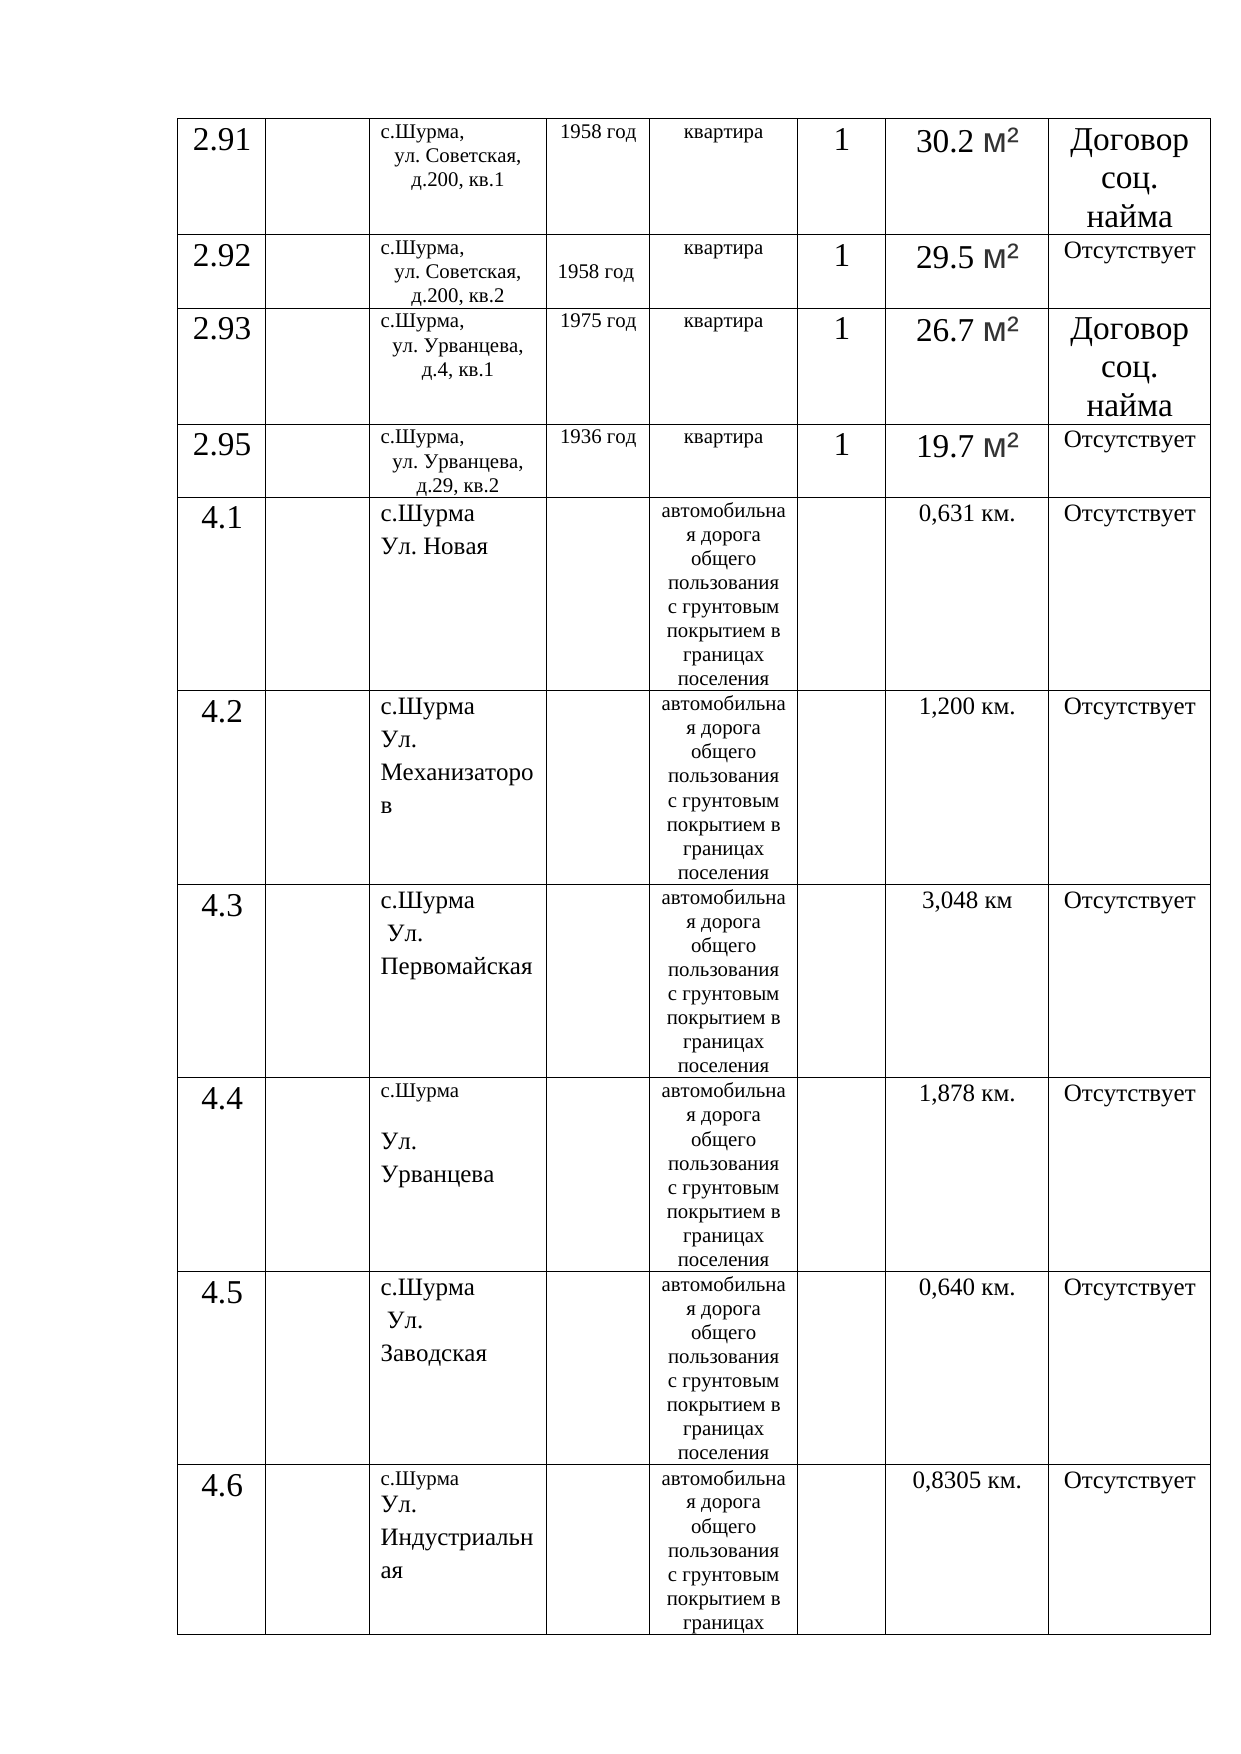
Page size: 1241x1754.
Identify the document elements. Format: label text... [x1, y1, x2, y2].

table_cell 30.2 м² [886, 119, 1048, 234]
table_cell с.Шурма, ул. Урванцева, д.4, кв.1 [370, 309, 546, 423]
table_cell Договор соц. найма [1049, 119, 1210, 234]
table_cell Отсутствует [1049, 885, 1210, 1077]
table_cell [370, 1465, 546, 1634]
table_cell 19.7 м² [886, 425, 1048, 497]
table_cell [650, 1465, 797, 1634]
table_cell [547, 1272, 649, 1464]
table_cell [798, 1272, 885, 1464]
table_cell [650, 1272, 797, 1464]
table_cell 2.95 [178, 425, 265, 497]
table_cell с.Шурма Ул. Заводская [370, 1272, 546, 1464]
table_cell 4.2 [178, 691, 265, 884]
table_cell автомобильная дорога общего пользования с грунтовым покрытием в границах поселения [650, 498, 797, 690]
table_cell . [886, 1078, 1048, 1271]
table_cell с.Шурма, ул. Урванцева, д.29, кв.2 [370, 425, 546, 497]
table_cell Договор соц. найма [1049, 309, 1210, 423]
table_cell [266, 1078, 369, 1271]
table_cell Отсутствует [1049, 1078, 1210, 1271]
table_cell Отсутствует [1049, 1465, 1210, 1634]
table_cell Отсутствует [1049, 235, 1210, 307]
table_cell 1 [798, 119, 885, 234]
table_cell [266, 498, 369, 690]
table_cell [547, 691, 649, 884]
table_cell [547, 1078, 649, 1271]
table_cell 1 [798, 425, 885, 497]
table_cell с.Шурма Ул. Первомайская [370, 885, 546, 1077]
table_cell 1958 год [547, 235, 649, 307]
table_cell 4.4 [178, 1078, 265, 1271]
table_cell 4.3 [178, 885, 265, 1077]
table_cell 1958 год [547, 119, 649, 234]
table_cell 1 [798, 309, 885, 423]
table_cell [798, 1078, 885, 1271]
table_cell [266, 1272, 369, 1464]
table_cell [266, 235, 369, 307]
table_cell 1975 год [547, 309, 649, 423]
table_cell [547, 885, 649, 1077]
table_cell Отсутствует [1049, 1272, 1210, 1464]
table_cell Отсутствует [1049, 691, 1210, 884]
table_cell [547, 498, 649, 690]
table_cell [798, 498, 885, 690]
table_cell [266, 1465, 369, 1634]
table_cell [798, 885, 885, 1077]
table_cell 4.5 [178, 1272, 265, 1464]
table_cell 4.1 [178, 498, 265, 690]
table_cell . [886, 1272, 1048, 1464]
table_cell 4.6 [178, 1465, 265, 1634]
table_cell с.Шурма Ул. Механизаторов [370, 691, 546, 884]
table_cell с.Шурма, ул. Советская, д.200, кв.1 [370, 119, 546, 234]
table_cell Отсутствует [1049, 425, 1210, 497]
table_cell квартира [650, 119, 797, 234]
table_cell [798, 1465, 885, 1634]
table_cell автомобильная дорога общего пользования с грунтовым покрытием в границах поселения [650, 885, 797, 1077]
table_cell квартира [650, 425, 797, 497]
table_cell 1936 год [547, 425, 649, 497]
table_cell с.Шурма, ул. Советская, д.200, кв.2 [370, 235, 546, 307]
table_cell 2.91 [178, 119, 265, 234]
table_cell [266, 885, 369, 1077]
table_cell с.Шурма Ул. Урванцева [370, 1078, 546, 1271]
table_cell 2.92 [178, 235, 265, 307]
table_cell [266, 425, 369, 497]
table_cell квартира [650, 309, 797, 423]
table_cell 29.5 м² [886, 235, 1048, 307]
table_cell Отсутствует [1049, 498, 1210, 690]
table_cell 2.93 [178, 309, 265, 423]
table_cell автомобильная дорога общего пользования с грунтовым покрытием в границах поселения [650, 691, 797, 884]
table_cell . [886, 1465, 1048, 1634]
table_cell . [886, 498, 1048, 690]
table_cell [547, 1465, 649, 1634]
table_cell 1 [798, 235, 885, 307]
table_cell [798, 691, 885, 884]
table_cell автомобильная дорога общего пользования с грунтовым покрытием в границах поселения [650, 1078, 797, 1271]
table_cell . [886, 691, 1048, 884]
table_cell [266, 119, 369, 234]
table_cell 26.7 м² [886, 309, 1048, 423]
table_cell [266, 309, 369, 423]
table_cell [886, 885, 1048, 1077]
table_cell квартира [650, 235, 797, 307]
table_cell с.Шурма Ул. Новая [370, 498, 546, 690]
table_cell [266, 691, 369, 884]
